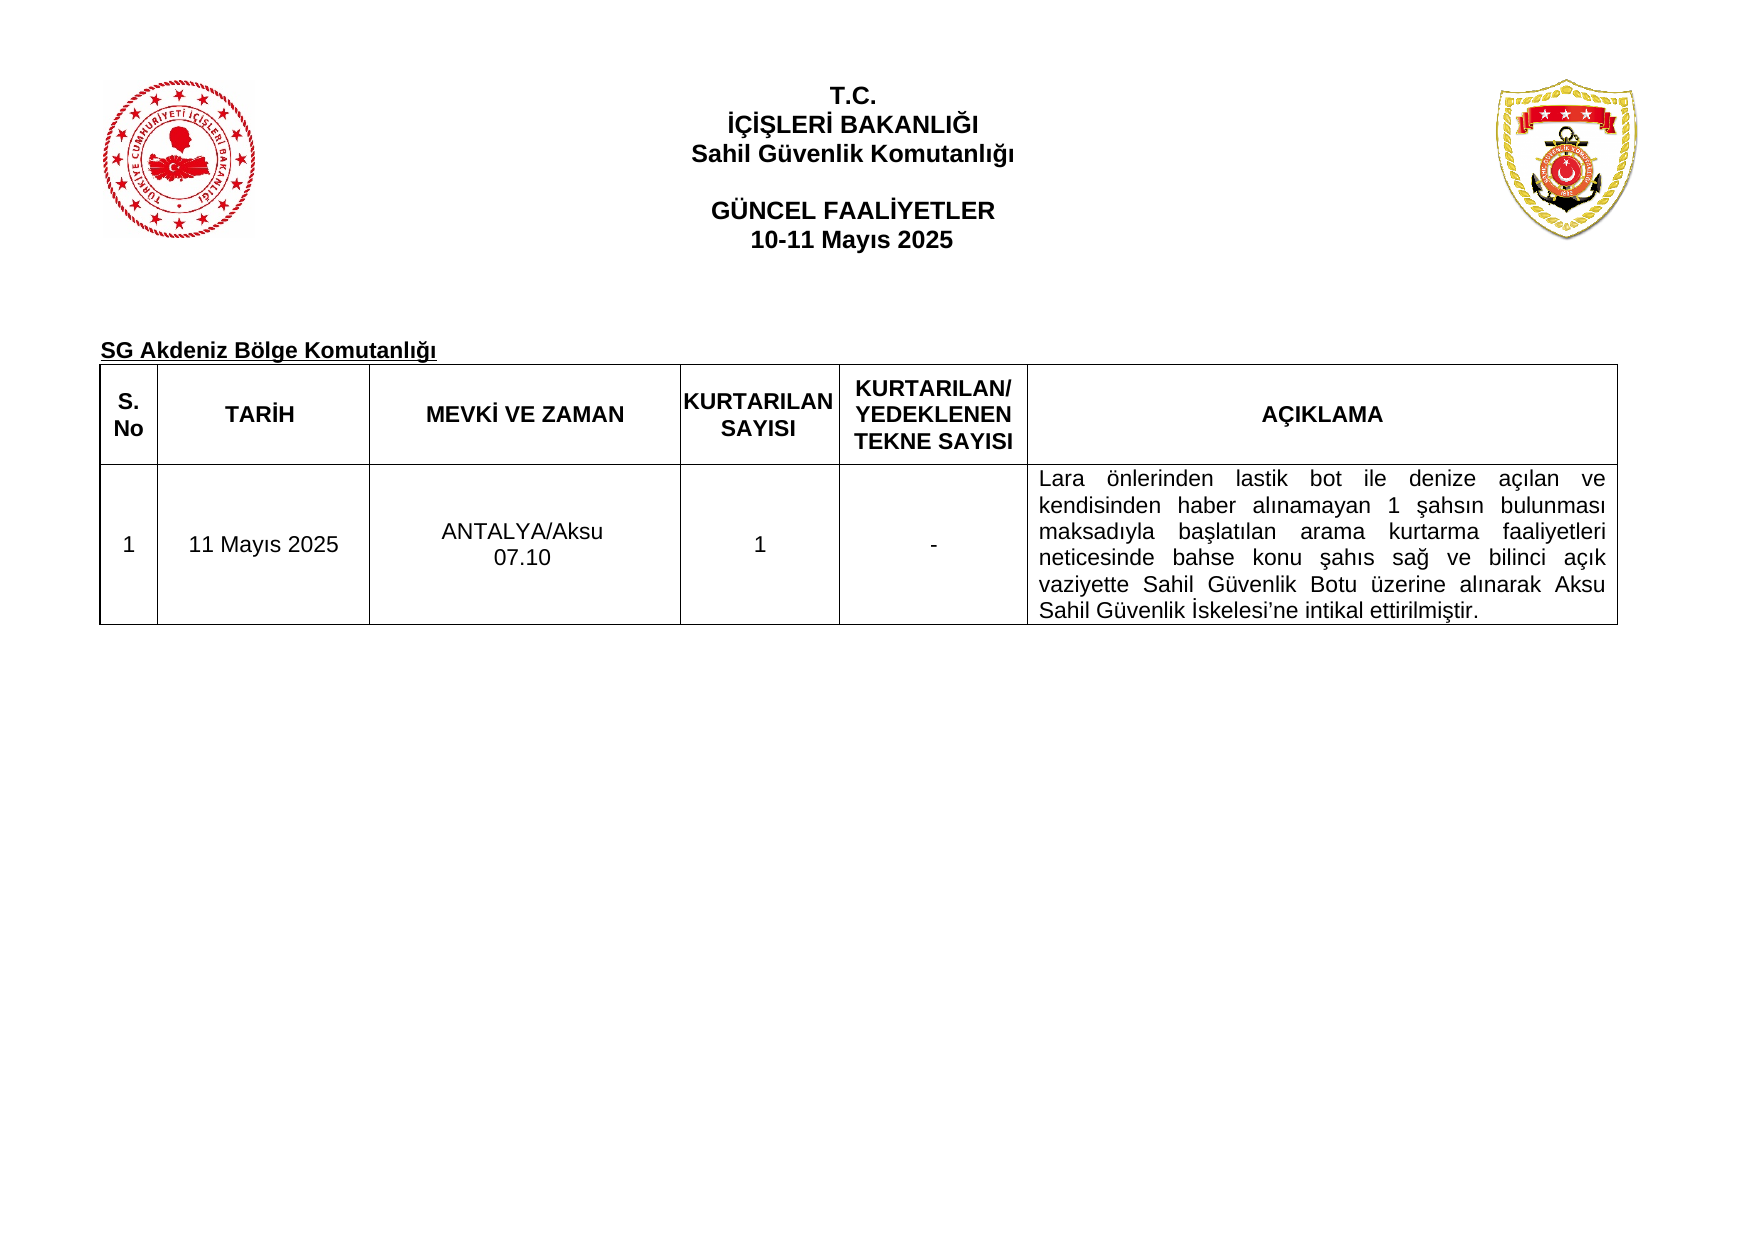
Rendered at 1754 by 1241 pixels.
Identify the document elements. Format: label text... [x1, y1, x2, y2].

text SG Akdeniz Bölge Komutanlığı [100, 337, 1606, 364]
table_header S. No [101, 365, 157, 464]
table_cell 1 [681, 465, 839, 623]
table_header KURTARILAN/ YEDEKLENEN TEKNE SAYISI [840, 365, 1027, 464]
table_cell 1 [101, 465, 157, 623]
table_header KURTARILAN SAYISI [681, 365, 839, 464]
table_cell Lara önlerinden lastik bot ile denize açılan ve kendisinden haber alınamayan 1 şahsın bulunması maksadıyla başlatılan arama kurtarma faaliyetleri neticesinde bahse konu şahıs sağ ve bilinci açık vaziyette Sahil Güvenlik Botu üzerine alınarak Aksu Sahil Güvenlik İskelesi’ne intikal ettirilmiştir. [1028, 465, 1617, 623]
table_header TARİH [158, 365, 369, 464]
table_header AÇIKLAMA [1028, 365, 1617, 464]
table_cell - [840, 465, 1027, 623]
picture [103, 80, 255, 238]
picture [1491, 73, 1638, 240]
table_cell ANTALYA/Aksu 07.10 [370, 465, 680, 623]
table_cell 11 Mayıs 2025 [158, 465, 369, 623]
table_header MEVKİ VE ZAMAN [370, 365, 680, 464]
